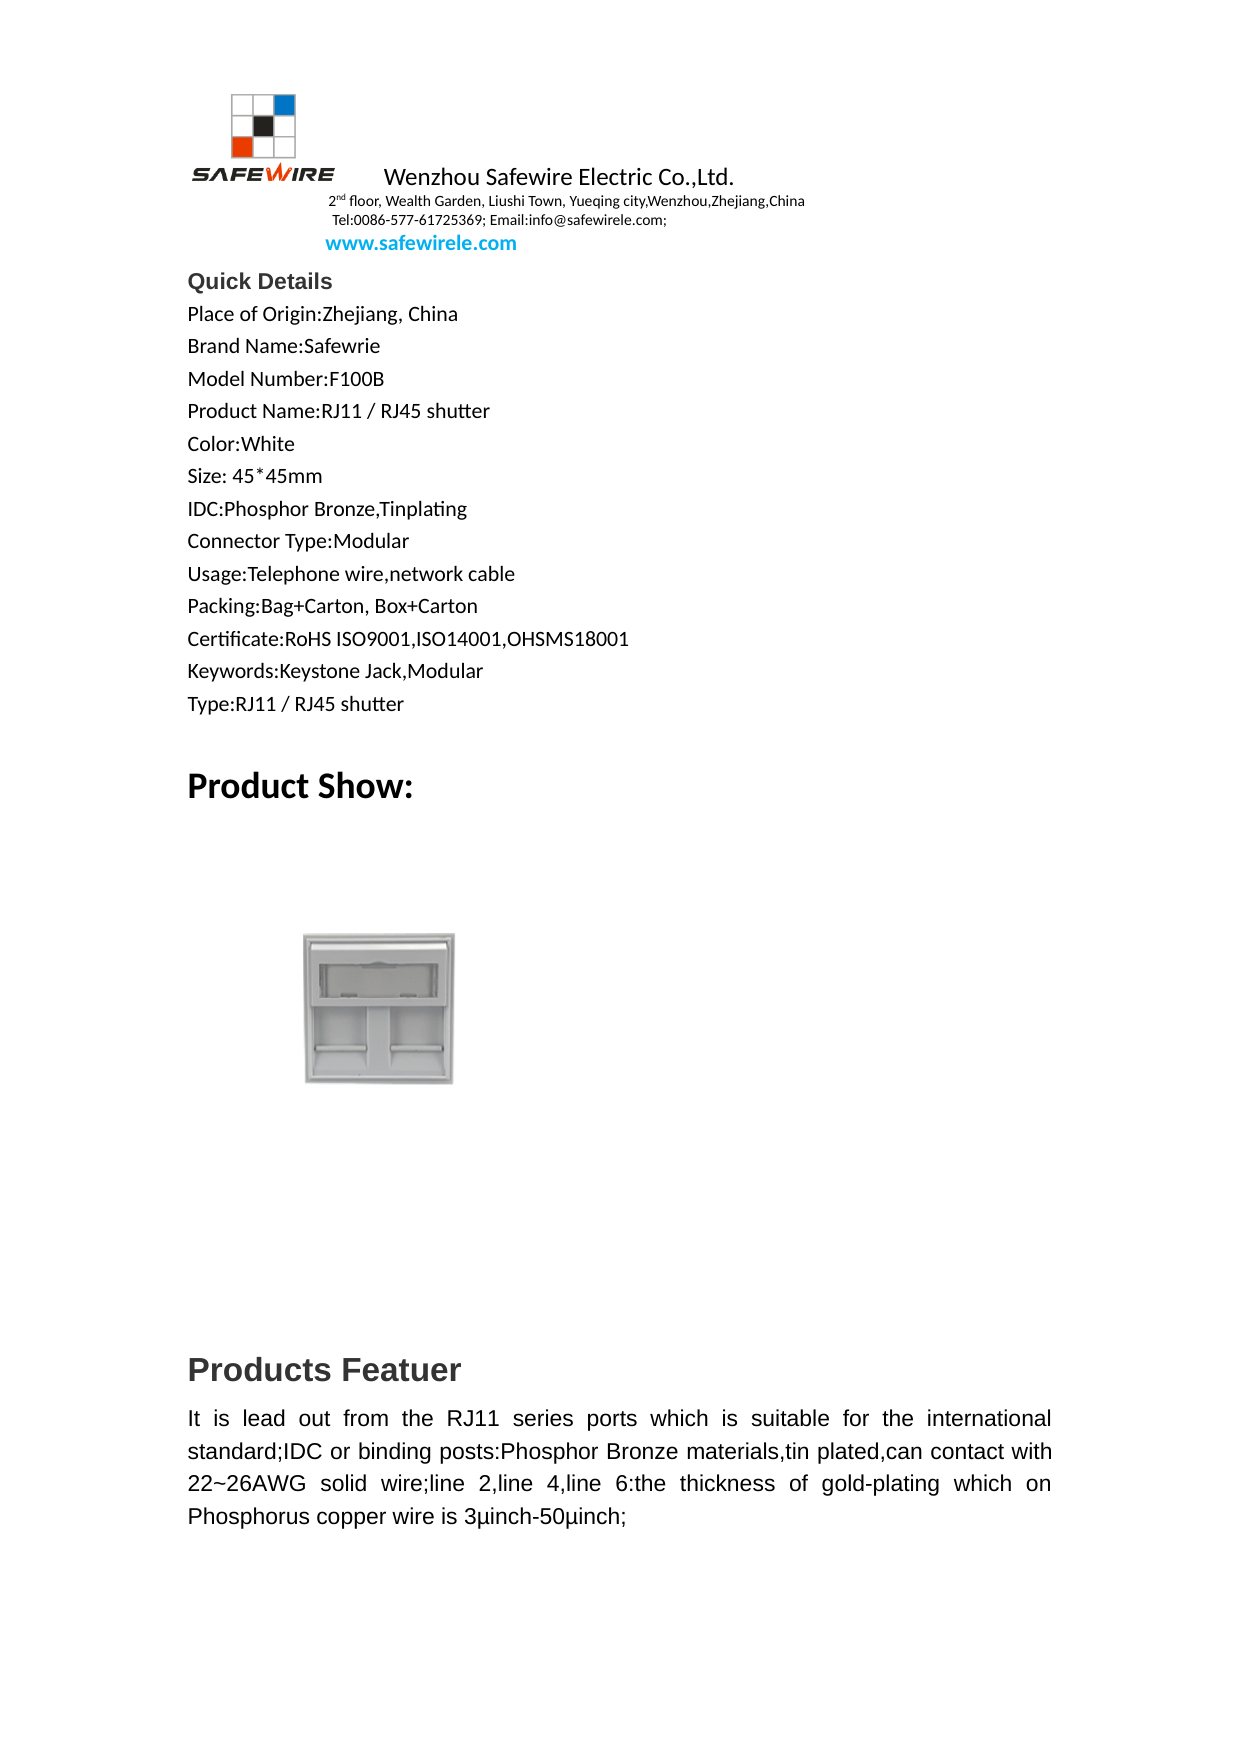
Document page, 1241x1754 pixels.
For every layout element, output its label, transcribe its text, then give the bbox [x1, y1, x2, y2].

text It is lead out from the RJ11 series ports which is suitable for the international standard;IDC or binding posts:Phosphor Bronze materials,tin plated,can contact with 22~26AWG solid wire;line 2,line 4,line 6:the thickness of gold-plating which on Phosphorus copper wire is 3µinch-50µinch; [187, 1402, 1053, 1532]
text Certificate:RoHS ISO9001,ISO14001,OHSMS18001 [187, 622, 1053, 655]
text IDC:Phosphor Bronze,Tinplating [187, 492, 1053, 525]
text Packing:Bag+Carton, Box+Carton [187, 590, 1053, 622]
text Quick Details [187, 265, 1053, 297]
text Products Featuer [187, 1337, 1053, 1402]
text Keywords:Keystone Jack,Modular [187, 655, 1053, 687]
picture [187, 90, 338, 185]
text Type:RJ11 / RJ45 shutter [187, 687, 1053, 720]
text Connector Type:Modular [187, 525, 1053, 557]
text Usage:Telephone wire,network cable [187, 557, 1053, 590]
text Place of Origin:Zhejiang, China [187, 297, 1053, 330]
text Product Name:RJ11 / RJ45 shutter [187, 395, 1053, 427]
text Product Show: [187, 752, 1053, 817]
text Model Number:F100B [187, 362, 1053, 395]
text Brand Name:Safewrie [187, 330, 1053, 362]
picture [187, 817, 570, 1200]
text Size: 45*45mm [187, 460, 1053, 492]
text Color:White [187, 427, 1053, 460]
